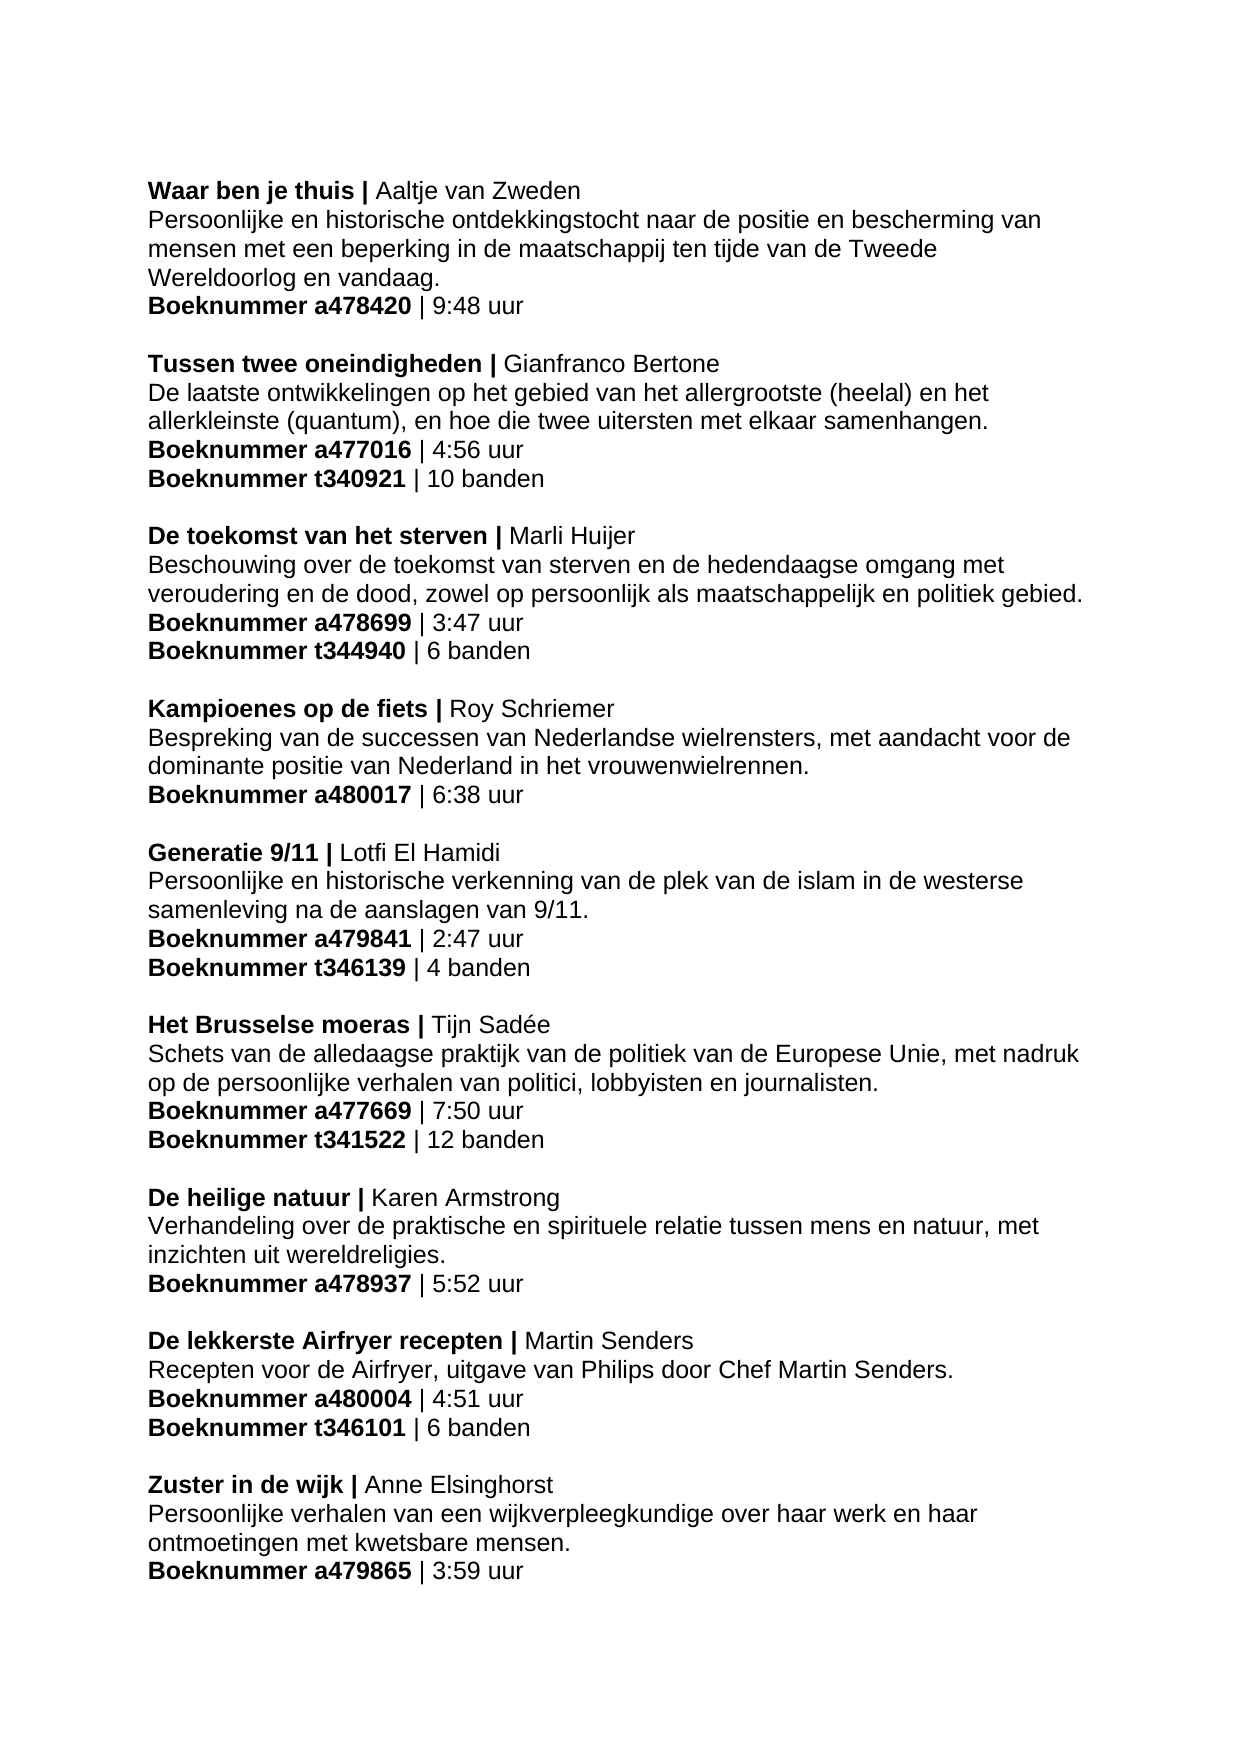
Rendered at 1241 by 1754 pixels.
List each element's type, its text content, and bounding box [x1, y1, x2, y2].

text Schets van de alledaagse praktijk van de politiek van de Europese Unie, met nadruk op de persoonlijke verhalen van politici, lobbyisten en journalisten. [148, 1039, 1093, 1096]
text De laatste ontwikkelingen op het gebied van het allergrootste (heelal) en het allerkleinste (quantum), en hoe die twee uitersten met elkaar samenhangen. [148, 378, 1093, 435]
text Verhandeling over de praktische en spirituele relatie tussen mens en natuur, met inzichten uit wereldreligies. [148, 1211, 1093, 1269]
text Kampioenes op de fiets | Roy Schriemer [148, 694, 1093, 723]
text Boeknummer a479865 | 3:59 uur [148, 1556, 1093, 1585]
text Boeknummer t344940 | 6 banden [148, 636, 1093, 665]
text Boeknummer a477669 | 7:50 uur [148, 1096, 1093, 1125]
text Boeknummer a478699 | 3:47 uur [148, 608, 1093, 636]
text Boeknummer t340921 | 10 banden [148, 464, 1093, 493]
text Boeknummer a480004 | 4:51 uur [148, 1384, 1093, 1413]
text Boeknummer t341522 | 12 banden [148, 1125, 1093, 1154]
text Boeknummer t346139 | 4 banden [148, 953, 1093, 981]
text Boeknummer a477016 | 4:56 uur [148, 435, 1093, 464]
text De heilige natuur | Karen Armstrong [148, 1183, 1093, 1211]
text Tussen twee oneindigheden | Gianfranco Bertone [148, 349, 1093, 378]
text De lekkerste Airfryer recepten | Martin Senders [148, 1326, 1093, 1355]
text Persoonlijke verhalen van een wijkverpleegkundige over haar werk en haar ontmoetingen met kwetsbare mensen. [148, 1499, 1093, 1556]
text Zuster in de wijk | Anne Elsinghorst [148, 1470, 1093, 1499]
text Persoonlijke en historische verkenning van de plek van de islam in de westerse samenleving na de aanslagen van 9/11. [148, 866, 1093, 924]
text Recepten voor de Airfryer, uitgave van Philips door Chef Martin Senders. [148, 1355, 1093, 1384]
text De toekomst van het sterven | Marli Huijer [148, 521, 1093, 550]
text Bespreking van de successen van Nederlandse wielrensters, met aandacht voor de dominante positie van Nederland in het vrouwenwielrennen. [148, 723, 1093, 780]
text Boeknummer a478937 | 5:52 uur [148, 1269, 1093, 1298]
text Boeknummer a478420 | 9:48 uur [148, 291, 1093, 320]
text Boeknummer a480017 | 6:38 uur [148, 780, 1093, 809]
text Generatie 9/11 | Lotfi El Hamidi [148, 838, 1093, 866]
text Boeknummer t346101 | 6 banden [148, 1413, 1093, 1441]
text Boeknummer a479841 | 2:47 uur [148, 924, 1093, 953]
text Waar ben je thuis | Aaltje van Zweden [148, 176, 1093, 205]
text Het Brusselse moeras | Tijn Sadée [148, 1010, 1093, 1039]
text Beschouwing over de toekomst van sterven en de hedendaagse omgang met veroudering en de dood, zowel op persoonlijk als maatschappelijk en politiek gebied. [148, 550, 1093, 608]
text Persoonlijke en historische ontdekkingstocht naar de positie en bescherming van mensen met een beperking in de maatschappij ten tijde van de Tweede Wereldoorlog en vandaag. [148, 205, 1093, 291]
